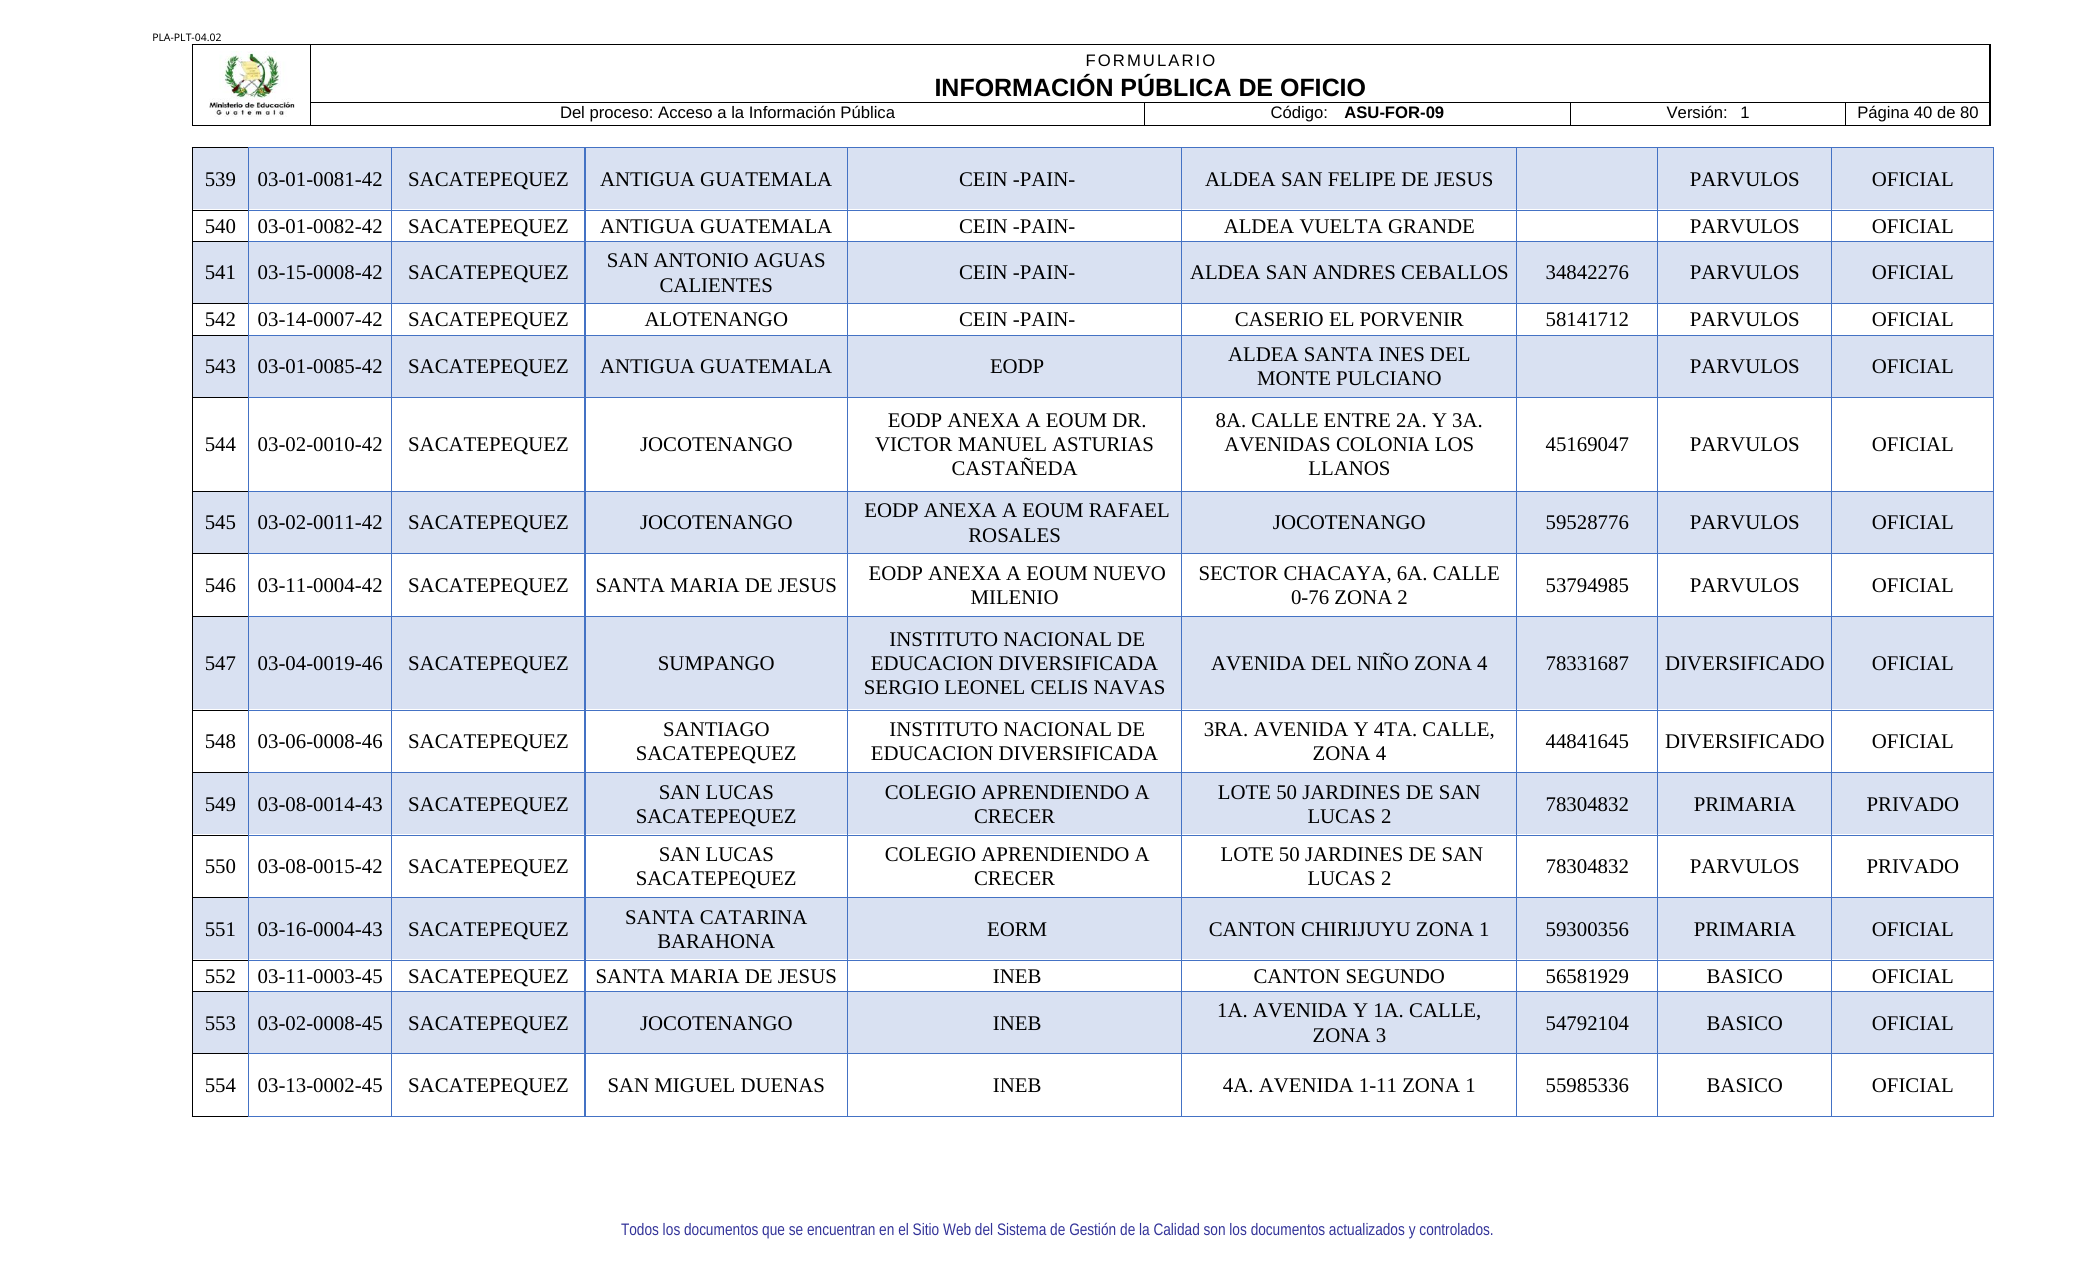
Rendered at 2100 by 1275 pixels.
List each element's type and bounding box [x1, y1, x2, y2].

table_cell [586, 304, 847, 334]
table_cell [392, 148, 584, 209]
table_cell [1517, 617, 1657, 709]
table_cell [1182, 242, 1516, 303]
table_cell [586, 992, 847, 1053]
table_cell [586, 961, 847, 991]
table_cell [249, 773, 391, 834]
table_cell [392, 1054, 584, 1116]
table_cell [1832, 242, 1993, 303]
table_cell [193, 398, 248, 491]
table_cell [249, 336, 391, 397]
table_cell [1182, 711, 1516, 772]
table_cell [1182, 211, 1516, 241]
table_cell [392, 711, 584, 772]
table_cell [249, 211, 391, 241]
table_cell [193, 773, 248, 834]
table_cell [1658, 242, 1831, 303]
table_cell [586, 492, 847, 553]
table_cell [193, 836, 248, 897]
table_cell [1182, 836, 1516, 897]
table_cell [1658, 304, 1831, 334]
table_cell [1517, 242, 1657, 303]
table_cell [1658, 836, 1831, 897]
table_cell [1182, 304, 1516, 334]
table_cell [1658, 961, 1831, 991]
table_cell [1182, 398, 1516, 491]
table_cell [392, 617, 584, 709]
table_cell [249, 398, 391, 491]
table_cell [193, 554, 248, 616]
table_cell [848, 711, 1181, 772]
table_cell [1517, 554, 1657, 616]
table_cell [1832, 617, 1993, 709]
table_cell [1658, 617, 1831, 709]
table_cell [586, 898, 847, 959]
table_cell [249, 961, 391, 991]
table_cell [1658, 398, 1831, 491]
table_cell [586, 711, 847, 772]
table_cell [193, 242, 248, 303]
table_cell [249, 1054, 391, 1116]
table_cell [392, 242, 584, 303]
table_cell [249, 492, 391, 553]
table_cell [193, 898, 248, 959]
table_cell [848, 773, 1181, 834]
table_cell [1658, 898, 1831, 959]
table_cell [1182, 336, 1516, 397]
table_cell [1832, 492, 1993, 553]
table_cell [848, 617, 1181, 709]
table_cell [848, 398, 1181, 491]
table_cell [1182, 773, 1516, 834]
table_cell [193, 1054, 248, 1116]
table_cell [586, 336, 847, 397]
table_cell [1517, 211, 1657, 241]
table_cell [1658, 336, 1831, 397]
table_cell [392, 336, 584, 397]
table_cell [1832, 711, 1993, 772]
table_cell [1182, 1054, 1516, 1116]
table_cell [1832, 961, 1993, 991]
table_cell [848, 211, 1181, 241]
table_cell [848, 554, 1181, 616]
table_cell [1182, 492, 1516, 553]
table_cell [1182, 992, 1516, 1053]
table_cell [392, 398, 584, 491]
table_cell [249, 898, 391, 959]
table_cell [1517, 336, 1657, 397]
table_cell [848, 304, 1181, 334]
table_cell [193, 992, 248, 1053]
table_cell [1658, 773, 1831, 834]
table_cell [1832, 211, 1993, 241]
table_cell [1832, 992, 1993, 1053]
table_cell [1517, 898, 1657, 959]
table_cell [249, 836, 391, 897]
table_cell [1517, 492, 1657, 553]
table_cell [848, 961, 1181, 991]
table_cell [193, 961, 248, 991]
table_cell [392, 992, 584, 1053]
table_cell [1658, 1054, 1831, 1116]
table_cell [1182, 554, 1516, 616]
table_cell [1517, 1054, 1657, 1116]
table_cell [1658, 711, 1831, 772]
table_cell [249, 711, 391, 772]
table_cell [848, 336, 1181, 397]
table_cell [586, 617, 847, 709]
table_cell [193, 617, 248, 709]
picture [208, 51, 295, 117]
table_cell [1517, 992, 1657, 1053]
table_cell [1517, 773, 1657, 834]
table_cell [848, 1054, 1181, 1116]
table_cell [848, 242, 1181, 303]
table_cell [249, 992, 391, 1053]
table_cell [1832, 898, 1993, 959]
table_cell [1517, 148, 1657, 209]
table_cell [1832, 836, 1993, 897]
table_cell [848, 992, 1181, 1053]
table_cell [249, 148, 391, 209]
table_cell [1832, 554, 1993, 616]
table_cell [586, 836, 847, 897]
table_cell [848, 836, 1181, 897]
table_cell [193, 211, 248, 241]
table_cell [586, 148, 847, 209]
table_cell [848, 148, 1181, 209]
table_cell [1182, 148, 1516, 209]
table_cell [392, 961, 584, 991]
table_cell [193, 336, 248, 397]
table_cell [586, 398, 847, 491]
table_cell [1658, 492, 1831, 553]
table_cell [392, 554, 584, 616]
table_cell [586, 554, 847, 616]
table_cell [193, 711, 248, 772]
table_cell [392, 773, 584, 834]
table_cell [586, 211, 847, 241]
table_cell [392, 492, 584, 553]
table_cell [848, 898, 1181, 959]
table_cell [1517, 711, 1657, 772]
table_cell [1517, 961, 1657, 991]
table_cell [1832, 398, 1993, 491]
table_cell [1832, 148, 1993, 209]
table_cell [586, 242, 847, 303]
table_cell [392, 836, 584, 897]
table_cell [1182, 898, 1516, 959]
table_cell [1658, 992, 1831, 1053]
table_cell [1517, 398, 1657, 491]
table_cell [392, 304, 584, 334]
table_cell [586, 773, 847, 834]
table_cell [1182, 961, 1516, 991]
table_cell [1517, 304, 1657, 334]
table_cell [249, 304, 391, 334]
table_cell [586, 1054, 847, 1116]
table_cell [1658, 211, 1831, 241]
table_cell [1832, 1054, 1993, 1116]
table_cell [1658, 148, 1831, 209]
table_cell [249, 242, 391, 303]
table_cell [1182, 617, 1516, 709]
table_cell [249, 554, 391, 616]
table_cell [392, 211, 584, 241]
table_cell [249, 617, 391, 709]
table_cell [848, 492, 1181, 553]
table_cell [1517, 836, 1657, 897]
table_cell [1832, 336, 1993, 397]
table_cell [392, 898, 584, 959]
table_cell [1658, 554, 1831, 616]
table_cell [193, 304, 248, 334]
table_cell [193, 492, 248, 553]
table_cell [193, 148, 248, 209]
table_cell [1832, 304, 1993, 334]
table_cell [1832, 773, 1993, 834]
